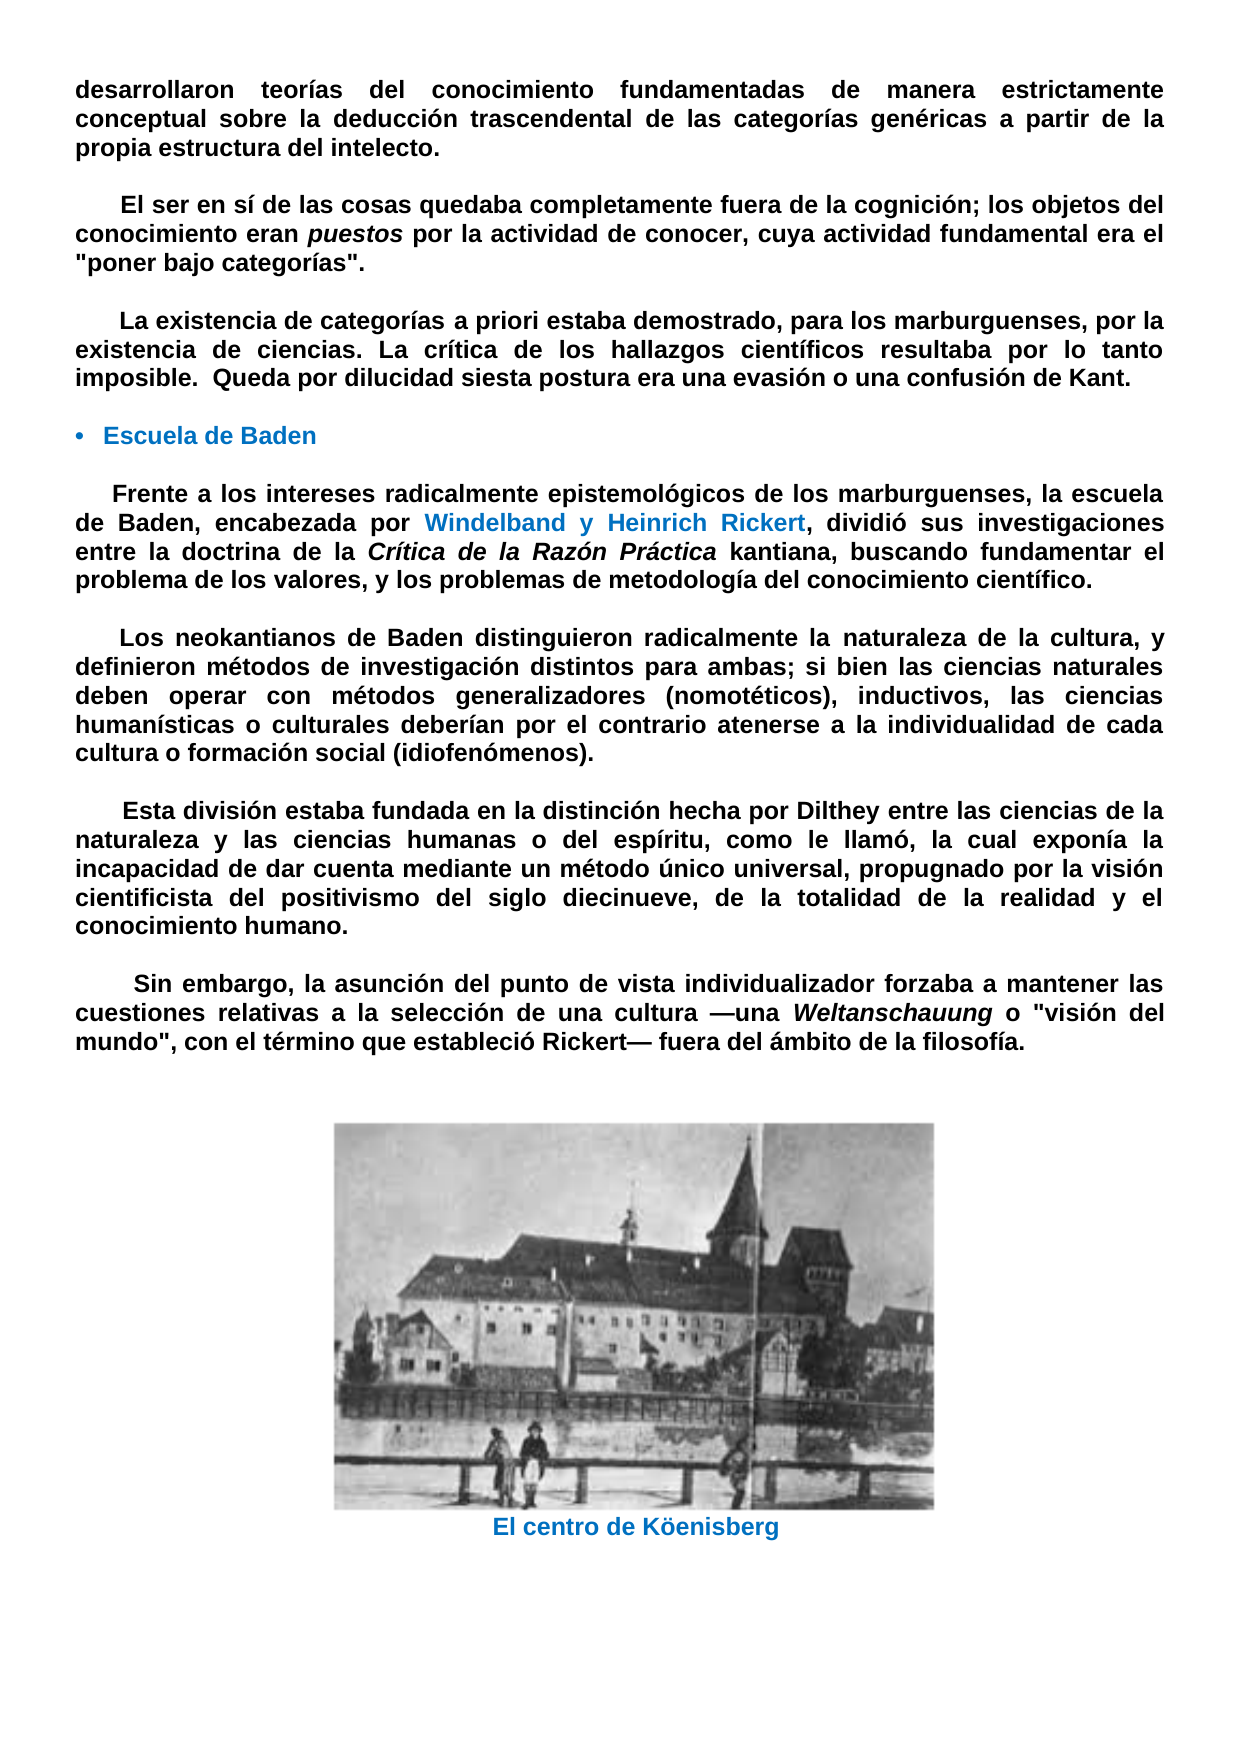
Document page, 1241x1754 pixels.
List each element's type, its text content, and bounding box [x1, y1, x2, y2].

text • Escuela de Baden [75, 421, 1165, 450]
text El ser en sí de las cosas quedaba completamente fuera de la cognición; los objetos del conocimiento eran puestos por la actividad de conocer, cuya actividad fundamental era el "poner bajo categorías". [75, 190, 1165, 277]
text Sin embargo, la asunción del punto de vista individualizador forzaba a mantener las cuestiones relativas a la selección de una cultura —una Weltanschauung o "visión del mundo", con el término que estableció Rickert— fuera del ámbito de la filosofía. [75, 969, 1165, 1055]
text Frente a los intereses radicalmente epistemológicos de los marburguenses, la escuela de Baden, encabezada por Windelband y Heinrich Rickert, dividió sus investigaciones entre la doctrina de la Crítica de la Razón Práctica kantiana, buscando fundamentar el problema de los valores, y los problemas de metodología del conocimiento científico. [75, 479, 1165, 594]
text El centro de Köenisberg [75, 1512, 1197, 1541]
text Los neokantianos de Baden distinguieron radicalmente la naturaleza de la cultura, y definieron métodos de investigación distintos para ambas; si bien las ciencias naturales deben operar con métodos generalizadores (nomotéticos), inductivos, las ciencias humanísticas o culturales deberían por el contrario atenerse a la individualidad de cada cultura o formación social (idiofenómenos). [75, 623, 1165, 767]
picture [324, 1113, 948, 1512]
text La existencia de categorías a priori estaba demostrado, para los marburguenses, por la existencia de ciencias. La crítica de los hallazgos científicos resultaba por lo tanto imposible. Queda por dilucidad siesta postura era una evasión o una confusión de Kant. [75, 306, 1165, 392]
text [75, 75, 1165, 161]
text Esta división estaba fundada en la distinción hecha por Dilthey entre las ciencias de la naturaleza y las ciencias humanas o del espíritu, como le llamó, la cual exponía la incapacidad de dar cuenta mediante un método único universal, propugnado por la visión cientificista del positivismo del siglo diecinueve, de la totalidad de la realidad y el conocimiento humano. [75, 796, 1165, 940]
